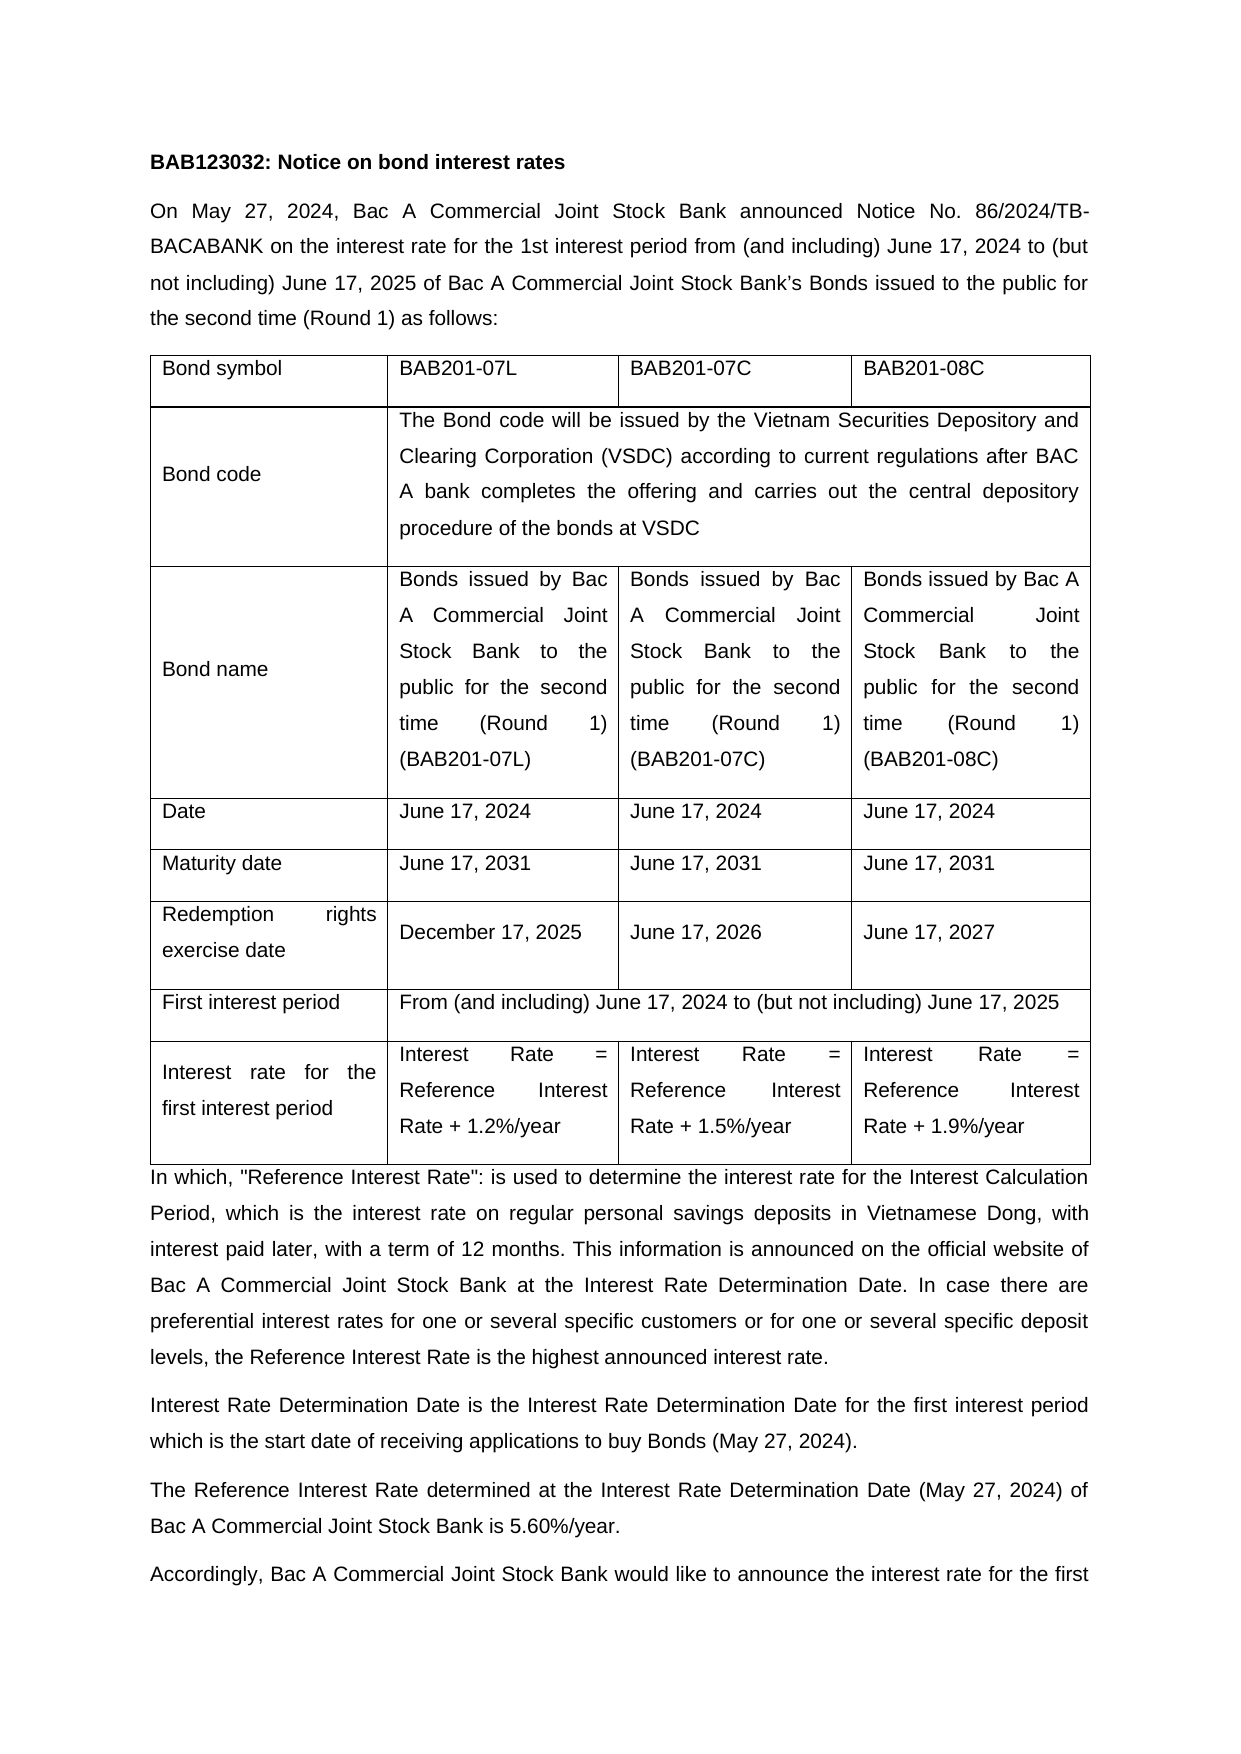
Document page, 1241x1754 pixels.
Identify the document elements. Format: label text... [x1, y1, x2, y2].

table_header BAB201-07C [619, 356, 851, 406]
table_cell Bonds issued by Bac A Commercial Joint Stock Bank to the public for the second time (Round 1) (BAB201-08C) [852, 567, 1090, 797]
table_cell Interest Rate = Reference Interest Rate + 1.2%/year [388, 1042, 618, 1164]
table_cell Interest Rate = Reference Interest Rate + 1.9%/year [852, 1042, 1090, 1164]
table_header BAB201-07L [388, 356, 618, 406]
table_cell Interest rate for the first interest period [151, 1042, 387, 1164]
table_cell Interest Rate = Reference Interest Rate + 1.5%/year [619, 1042, 851, 1164]
text On May 27, 2024, Bac A Commercial Joint Stock Bank announced Notice No. 86/2024/TB-BACABANK on the interest rate for the 1st interest period from (and including) June 17, 2024 to (but not including) June 17, 2025 of Bac A Commercial Joint Stock Bank’s Bonds issued to the public for the second time (Round 1) as follows: [150, 198, 1090, 330]
table_cell Bond code [151, 408, 387, 566]
text In which, "Reference Interest Rate": is used to determine the interest rate for the Interest Calculation Period, which is the interest rate on regular personal savings deposits in Vietnamese Dong, with interest paid later, with a term of 12 months. This information is announced on the official website of Bac A Commercial Joint Stock Bank at the Interest Rate Determination Date. In case there are preferential interest rates for one or several specific customers or for one or several specific deposit levels, the Reference Interest Rate is the highest announced interest rate. [150, 1165, 1090, 1369]
table_cell June 17, 2031 [619, 850, 851, 901]
table_header BAB201-08C [852, 356, 1090, 406]
table_cell Bond name [151, 567, 387, 797]
table_cell Redemption rights exercise date [151, 902, 387, 989]
table_cell Maturity date [151, 850, 387, 901]
table_cell Date [151, 799, 387, 849]
text BAB123032: Notice on bond interest rates [150, 150, 1090, 174]
text The Reference Interest Rate determined at the Interest Rate Determination Date (May 27, 2024) of Bac A Commercial Joint Stock Bank is 5.60%/year. [150, 1478, 1090, 1538]
table_cell The Bond code will be issued by the Vietnam Securities Depository and Clearing Corporation (VSDC) according to current regulations after BAC A bank completes the offering and carries out the central depository procedure of the bonds at VSDC [388, 408, 1090, 566]
table_cell First interest period [151, 990, 387, 1041]
table_cell June 17, 2031 [388, 850, 618, 901]
table_cell June 17, 2024 [852, 799, 1090, 849]
table_cell June 17, 2024 [388, 799, 618, 849]
table_cell Bonds issued by Bac A Commercial Joint Stock Bank to the public for the second time (Round 1) (BAB201-07C) [619, 567, 851, 797]
table_cell December 17, 2025 [388, 902, 618, 989]
table_cell June 17, 2027 [852, 902, 1090, 989]
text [150, 1562, 1090, 1586]
table_cell From (and including) June 17, 2024 to (but not including) June 17, 2025 [388, 990, 1090, 1041]
text Interest Rate Determination Date is the Interest Rate Determination Date for the first interest period which is the start date of receiving applications to buy Bonds (May 27, 2024). [150, 1393, 1090, 1453]
table_cell Bonds issued by Bac A Commercial Joint Stock Bank to the public for the second time (Round 1) (BAB201-07L) [388, 567, 618, 797]
table_cell June 17, 2024 [619, 799, 851, 849]
table_cell June 17, 2031 [852, 850, 1090, 901]
table_header Bond symbol [151, 356, 387, 406]
table_cell June 17, 2026 [619, 902, 851, 989]
